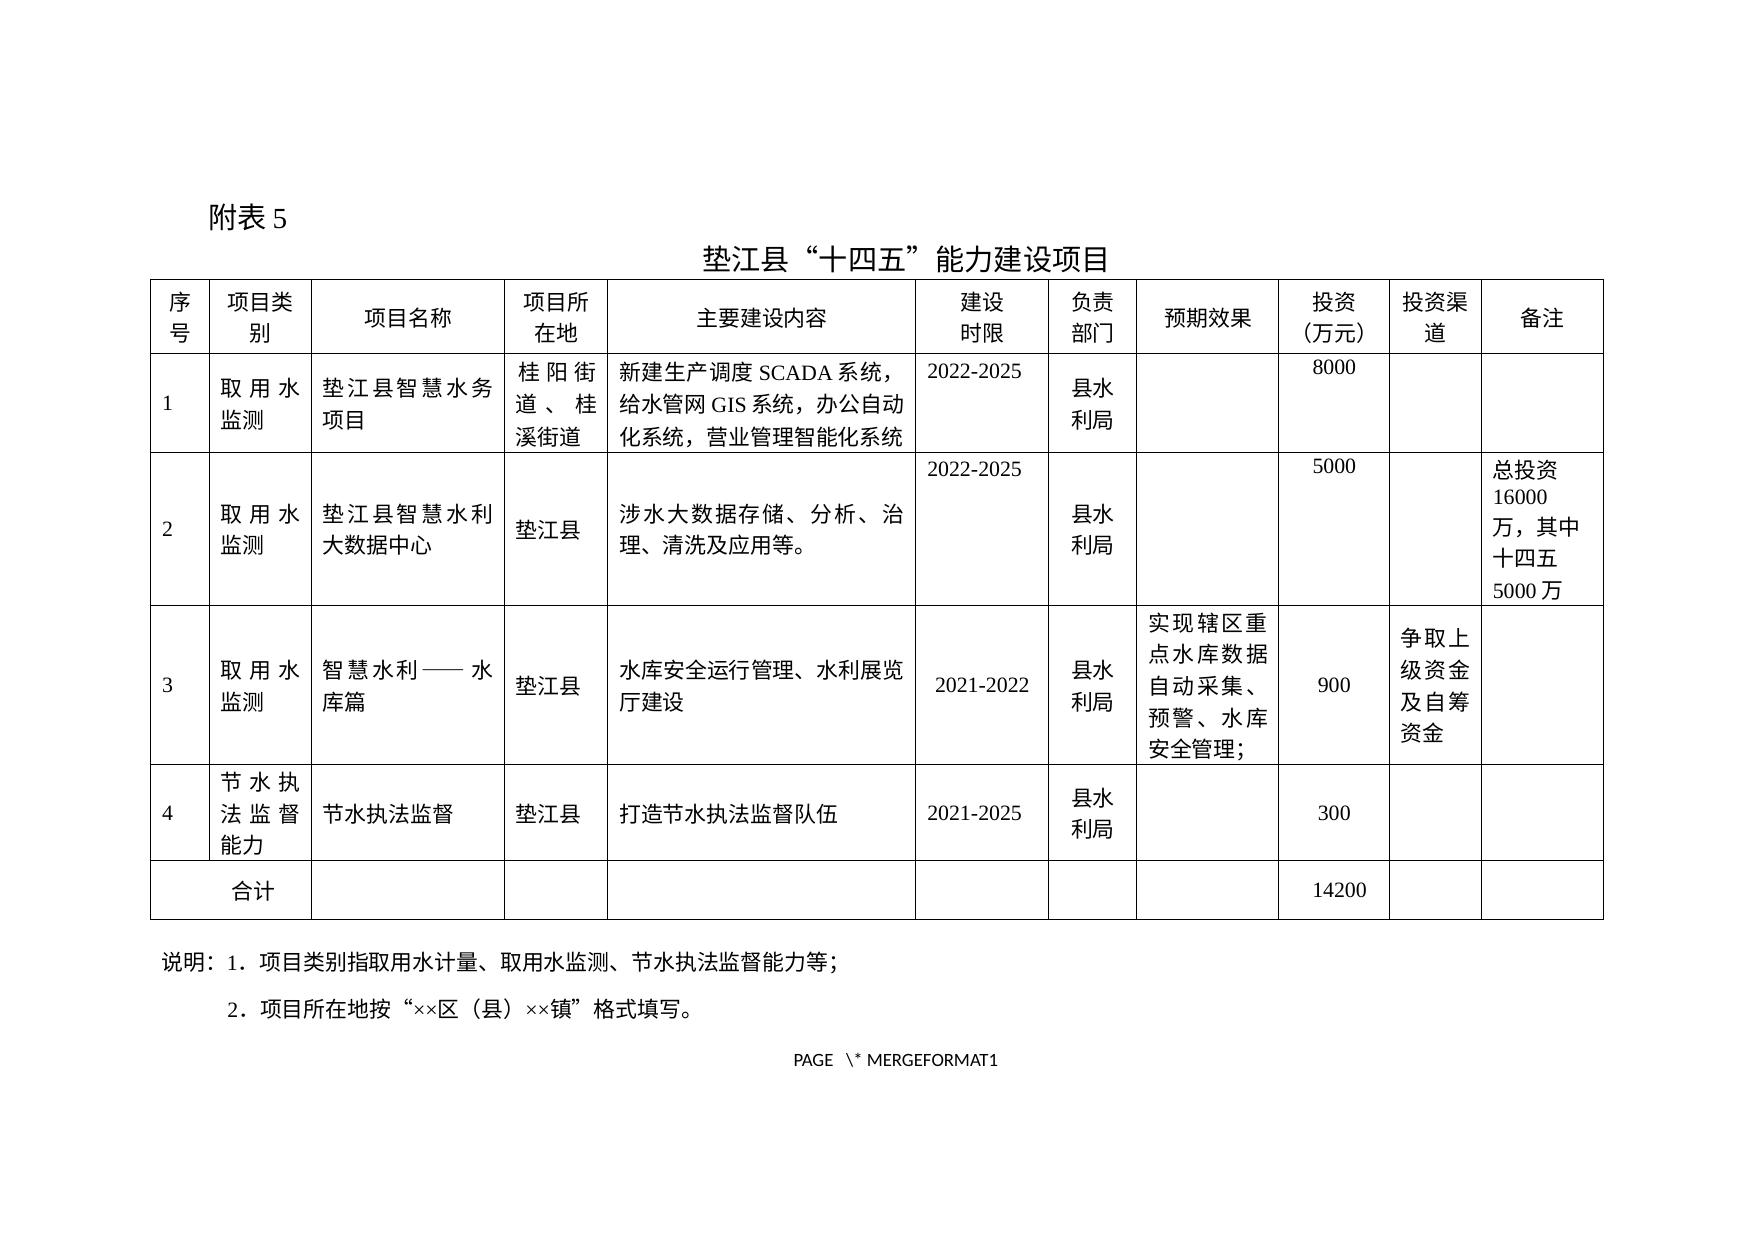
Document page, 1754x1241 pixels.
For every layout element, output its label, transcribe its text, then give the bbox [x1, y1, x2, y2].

table_cell 垫江县 [505, 765, 607, 860]
table_cell 总投资16000万，其中十四五5000万 [1482, 453, 1603, 604]
table_cell 新建生产调度SCADA系统，给水管网GIS系统，办公自动化系统，营业管理智能化系统 [608, 354, 915, 452]
table_header 备注 [1482, 280, 1603, 353]
table_header 主要建设内容 [608, 280, 915, 353]
table_cell [1049, 861, 1136, 919]
table_cell 打造节水执法监督队伍 [608, 765, 915, 860]
table_cell 900 [1279, 606, 1389, 764]
table_cell 3 [151, 606, 209, 764]
table_cell [1482, 606, 1603, 764]
table_cell 取用水监测 [210, 453, 311, 604]
table_cell 取用水监测 [210, 354, 311, 452]
table_cell 节水执法监督 [312, 765, 504, 860]
table_cell 水库安全运行管理、水利展览厅建设 [608, 606, 915, 764]
table_header 项目名称 [312, 280, 504, 353]
table_cell 桂阳街道、桂溪街道 [505, 354, 607, 452]
table_cell 2 [151, 453, 209, 604]
table_cell [505, 861, 607, 919]
table_cell [1137, 453, 1278, 604]
table_cell 县水利局 [1049, 765, 1136, 860]
table_cell 取用水监测 [210, 606, 311, 764]
table_cell [1482, 354, 1603, 452]
table_cell 垫江县智慧水务项目 [312, 354, 504, 452]
table_cell 2022-2025 [916, 453, 1048, 604]
table_cell [1137, 861, 1278, 919]
table_cell [1482, 765, 1603, 860]
table_cell 8000 [1279, 354, 1389, 452]
table_header 预期效果 [1137, 280, 1278, 353]
table_cell 2022-2025 [916, 354, 1048, 452]
table_header 建设 时限 [916, 280, 1048, 353]
table_header 项目所在地 [505, 280, 607, 353]
text 2．项目所在地按“××区（县）××镇”格式填写。 [150, 992, 1604, 1024]
table_cell 垫江县 [505, 453, 607, 604]
table_cell 14200 [1279, 861, 1389, 919]
table_cell 300 [1279, 765, 1389, 860]
table_cell 垫江县 [505, 606, 607, 764]
table_header 投资 （万元） [1279, 280, 1389, 353]
table_cell 合计 [151, 861, 311, 919]
table_cell [1482, 861, 1603, 919]
table_cell 垫江县智慧水利大数据中心 [312, 453, 504, 604]
table_header 负责 部门 [1049, 280, 1136, 353]
table_cell [608, 861, 915, 919]
table_cell 争取上级资金及自筹资金 [1390, 606, 1481, 764]
table_cell 县水利局 [1049, 606, 1136, 764]
table_cell 4 [151, 765, 209, 860]
table_header 投资渠道 [1390, 280, 1481, 353]
text 附表5 [150, 194, 1604, 237]
table_cell 5000 [1279, 453, 1389, 604]
table_header 序号 [151, 280, 209, 353]
table_cell [1137, 765, 1278, 860]
table_cell [916, 861, 1048, 919]
table_cell 实现辖区重点水库数据自动采集、预警、水库安全管理； [1137, 606, 1278, 764]
table_cell 2021-2022 [916, 606, 1048, 764]
table_cell 县水利局 [1049, 354, 1136, 452]
table_cell [1390, 453, 1481, 604]
table_cell 智慧水利——水库篇 [312, 606, 504, 764]
table_cell 2021-2025 [916, 765, 1048, 860]
table_header 项目类别 [210, 280, 311, 353]
text 说明：1．项目类别指取用水计量、取用水监测、节水执法监督能力等； [150, 945, 1604, 977]
table_cell 1 [151, 354, 209, 452]
table_cell [1390, 861, 1481, 919]
text 垫江县“十四五”能力建设项目 [150, 237, 1604, 279]
table_cell [1390, 765, 1481, 860]
table_cell 节水执法监督能力 [210, 765, 311, 860]
table_cell [1137, 354, 1278, 452]
table_cell [1390, 354, 1481, 452]
table_cell 县水利局 [1049, 453, 1136, 604]
table_cell [312, 861, 504, 919]
table_cell 涉水大数据存储、分析、治理、清洗及应用等。 [608, 453, 915, 604]
